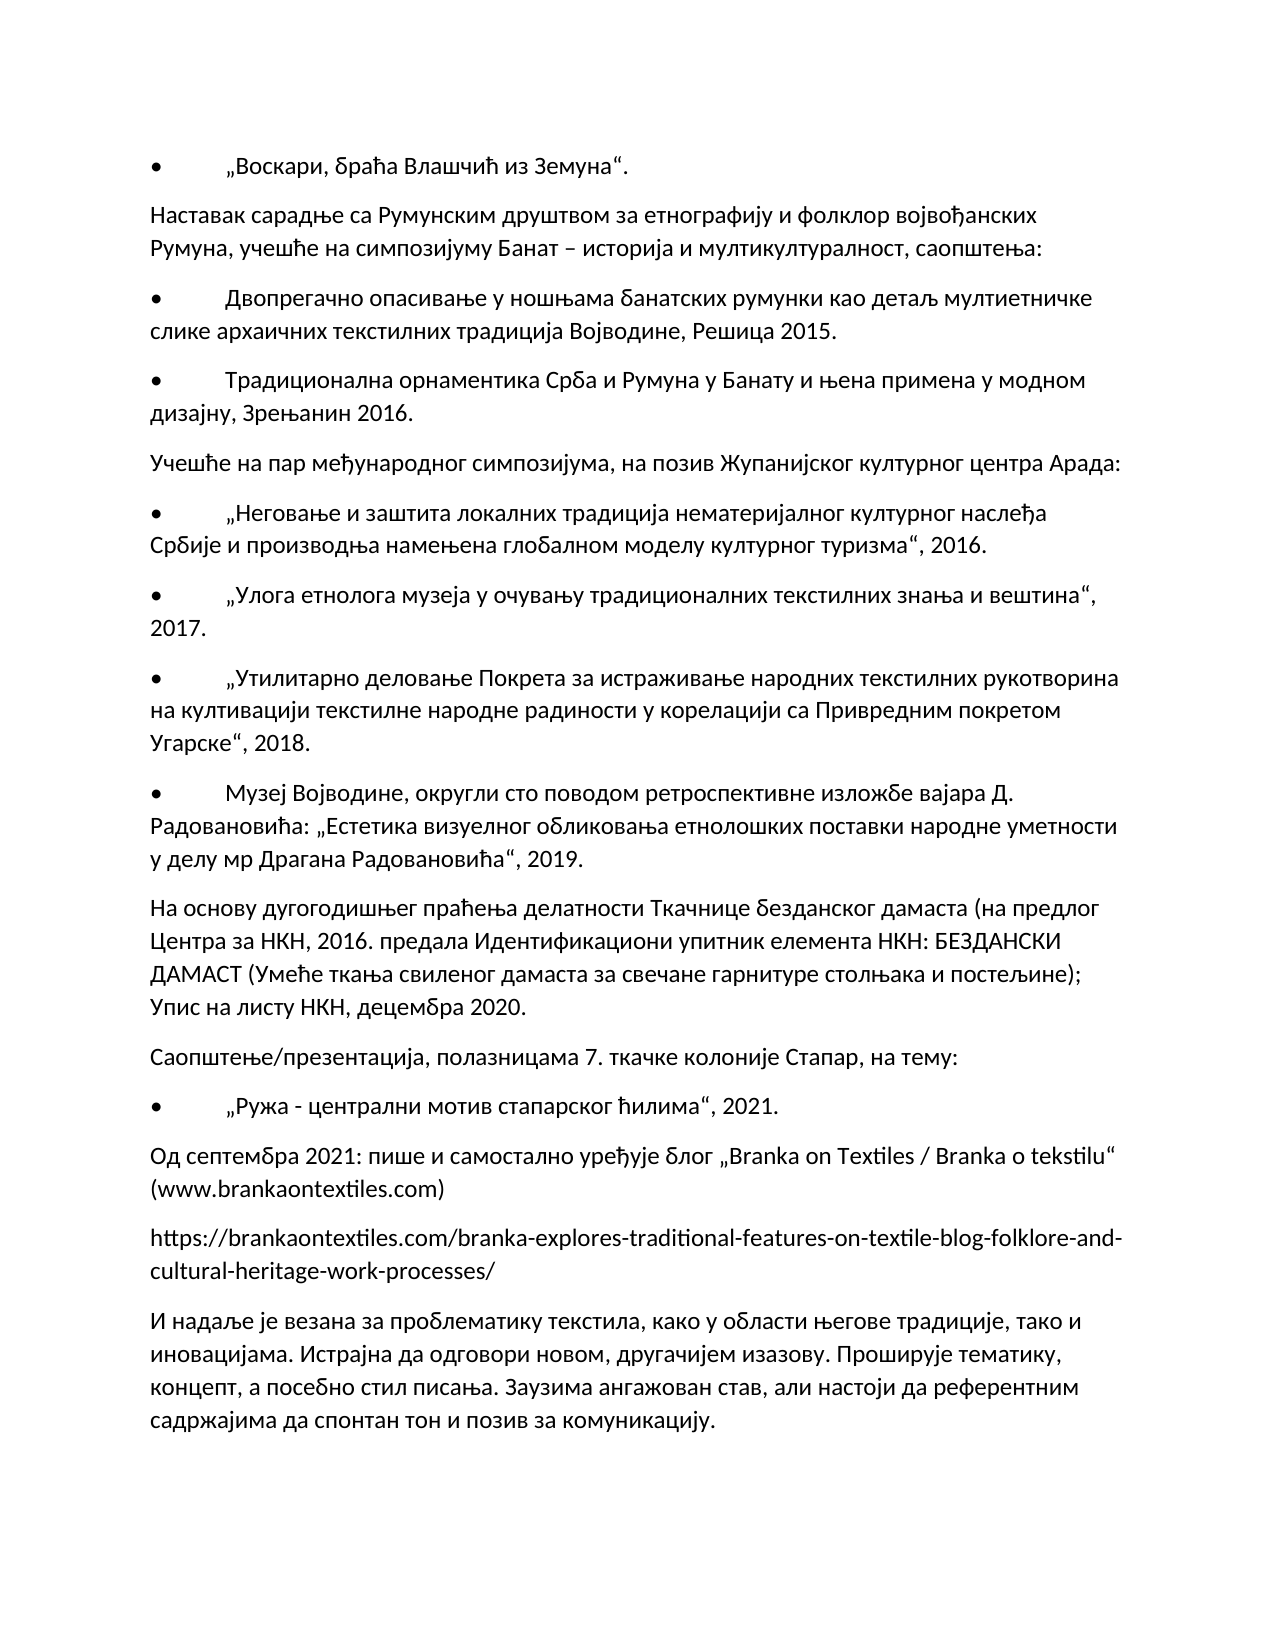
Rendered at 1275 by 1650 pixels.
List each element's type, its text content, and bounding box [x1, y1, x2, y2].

text На основу дугогодишњег праћења делатности Ткачнице безданског дамаста (на предлог Центра за НКН, 2016. предала Идентификациони упитник елемента НКН: БЕЗДАНСКИ ДАМАСТ (Умеће ткања свиленог дамаста за свечане гарнитуре столњака и постељине); Упис на листу НКН, децембра 2020. [150, 892, 1125, 1022]
text Наставак сарадње са Румунским друштвом за етнографију и фолклор војвођанских Румуна, учешће на симпозијуму Банат – историја и мултикултуралност, саопштења: [150, 199, 1125, 263]
text • „Ружа - централни мотив стапарског ћилима“, 2021. [150, 1090, 1125, 1121]
text Од септембра 2021: пише и самостално уређује блог „Branka on Textiles / Branka o tekstilu“ (www.brankaontextiles.com) [150, 1140, 1125, 1203]
text Учешће на пар међународног симпозијума, на позив Жупанијског културног центра Арада: [150, 447, 1125, 478]
text • „Воскари, браћа Влашчић из Земуна“. [150, 150, 1125, 181]
text • Музеј Војводине, округли сто поводом ретроспективне изложбе вајара Д. Радовановића: „Естетика визуелног обликовања етнолошких поставки народне уметности у делу мр Драгана Радовановића“, 2019. [150, 777, 1125, 873]
text И надаље је везана за проблематику текстила, како у области његове традиције, тако и иновацијама. Истрајна да одговори новом, другачијем изазову. Проширује тематику, концепт, а посебно стил писања. Заузима ангажован став, али настоји да референтним садржајима да спонтан тон и позив за комуникацију. [150, 1305, 1125, 1434]
text • Двопрегачно опасивање у ношњама банатских румунки као детаљ мултиетничке слике архаичних текстилних традиција Војводине, Решица 2015. [150, 282, 1125, 346]
text • „Утилитарно деловање Покрета за истраживање народних текстилних рукотворина на култивацији текстилне народне радиности у корелацији са Привредним покретом Угарске“, 2018. [150, 662, 1125, 758]
text • „Улога етнолога музеја у очувању традиционалних текстилних знања и вештина“, 2017. [150, 579, 1125, 643]
text Саопштење/презентација, полазницама 7. ткачке колоније Стапар, на тему: [150, 1041, 1125, 1071]
text https://brankaontextiles.com/branka-explores-traditional-features-on-textile-blog-folklore-and-cultural-heritage-work-processes/ [150, 1222, 1125, 1286]
text • Традиционална орнаментика Срба и Румуна у Банату и њена примена у модном дизајну, Зрењанин 2016. [150, 364, 1125, 428]
text • „Неговање и заштита локалних традиција нематеријалног културног наслеђа Србије и производња намењена глобалном моделу културног туризма“, 2016. [150, 497, 1125, 560]
